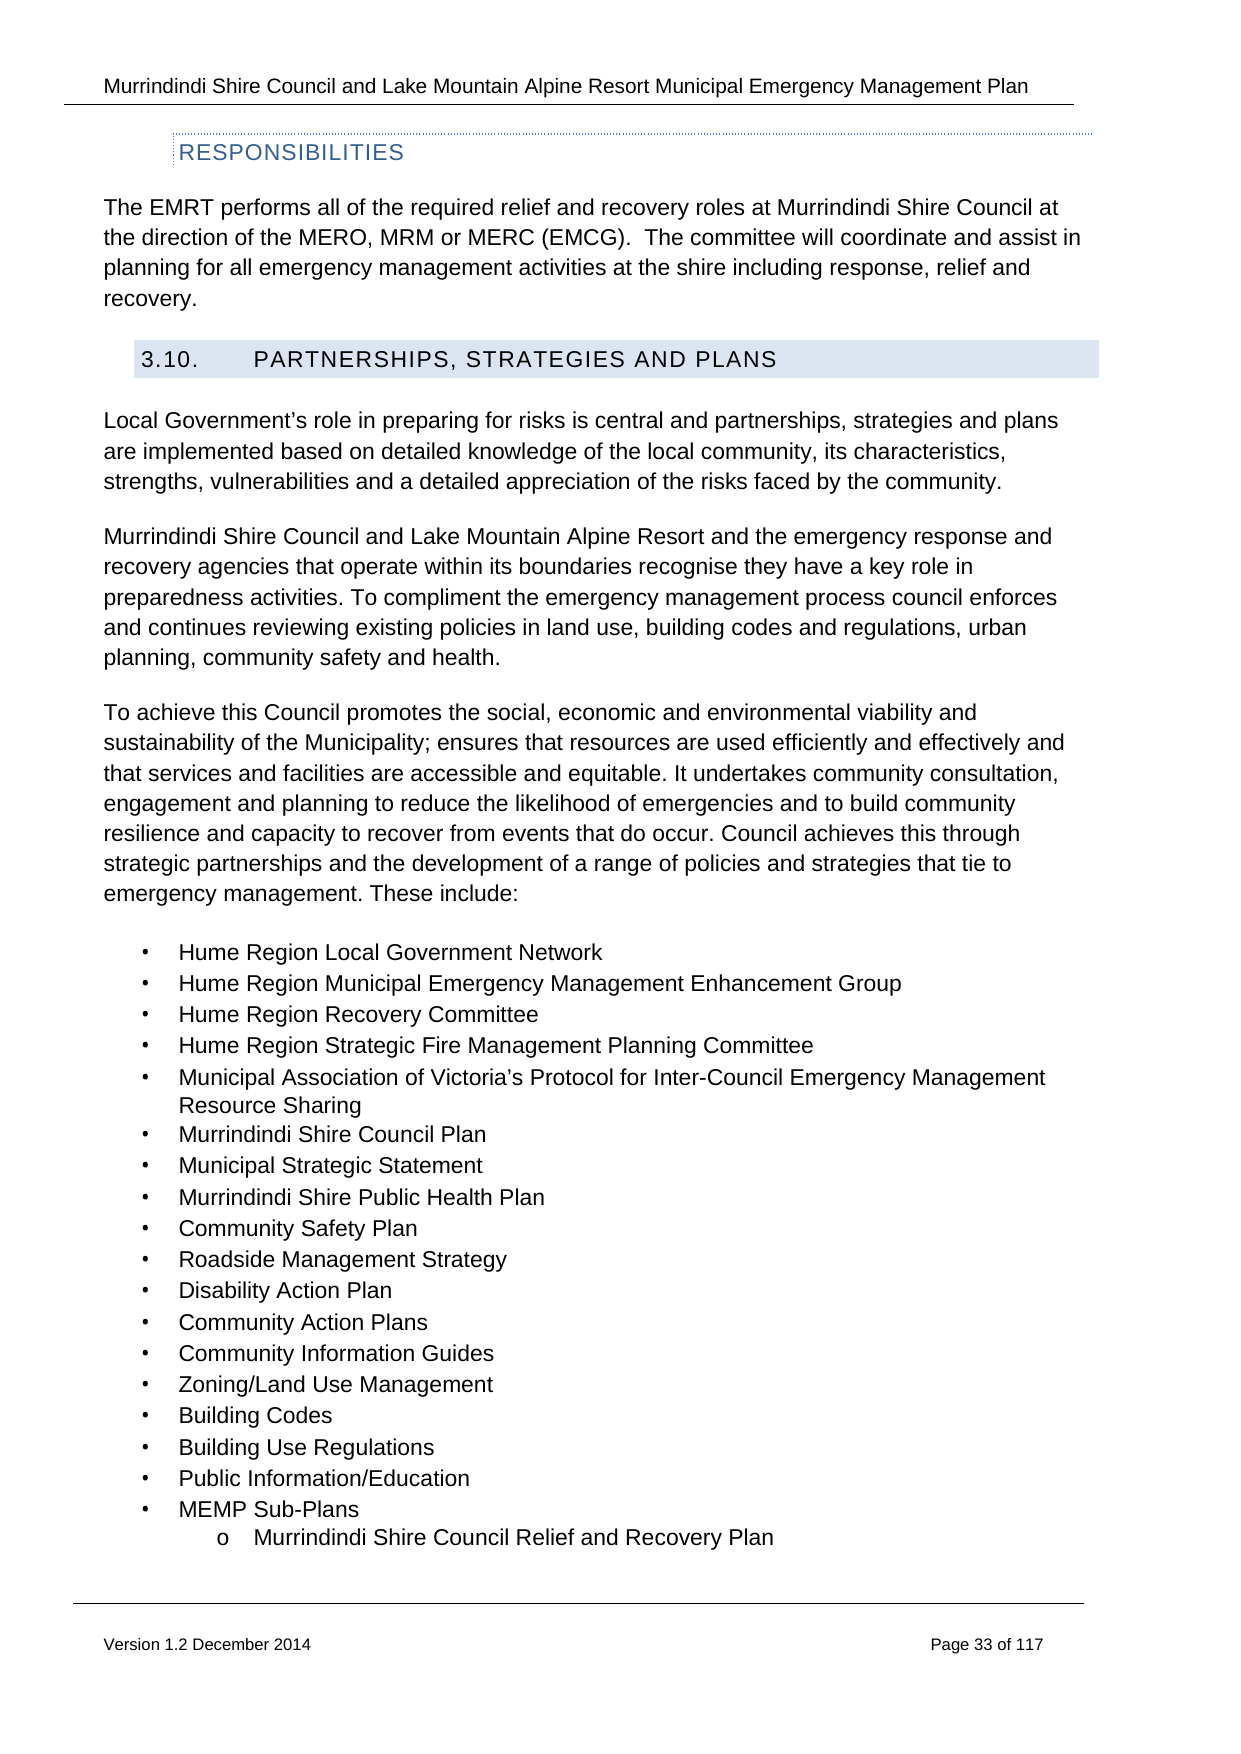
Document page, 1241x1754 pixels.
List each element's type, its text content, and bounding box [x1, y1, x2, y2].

list Municipal Strategic Statement [141, 1149, 1092, 1181]
list Murrindindi Shire Council Relief and Recovery Plan [216, 1524, 1092, 1553]
list Public Information/Education [141, 1462, 1092, 1493]
list Murrindindi Shire Public Health Plan [141, 1181, 1092, 1212]
subtitle Partnerships, Strategies and Plans [141, 346, 1092, 372]
text To achieve this Council promotes the social, economic and environmental viability and sustainability of the Municipality; ensures that resources are used efficiently and effectively and that services and facilities are accessible and equitable. It undertakes community consultation, engagement and planning to reduce the likelihood of emergencies and to build community resilience and capacity to recover from events that do occur. Council achieves this through strategic partnerships and the development of a range of policies and strategies that tie to emergency management. These include: [103, 699, 1092, 907]
list Roadside Management Strategy [141, 1243, 1092, 1274]
list Community Information Guides [141, 1337, 1092, 1368]
list Building Codes [141, 1399, 1092, 1431]
list Hume Region Municipal Emergency Management Enhancement Group [141, 967, 1092, 998]
subtitle Responsibilities [172, 133, 1092, 165]
list Hume Region Recovery Committee [141, 998, 1092, 1029]
list Hume Region Local Government Network [141, 936, 1092, 967]
list Community Safety Plan [141, 1212, 1092, 1243]
list Building Use Regulations [141, 1431, 1092, 1462]
list Hume Region Strategic Fire Management Planning Committee [141, 1029, 1092, 1061]
list Community Action Plans [141, 1306, 1092, 1337]
list Municipal Association of Victoria’s Protocol for Inter-Council Emergency Management [141, 1061, 1092, 1092]
list MEMP Sub-Plans [141, 1493, 1092, 1524]
list Disability Action Plan [141, 1274, 1092, 1306]
list Zoning/Land Use Management [141, 1368, 1092, 1399]
text The EMRT performs all of the required relief and recovery roles at Murrindindi Shire Council at the direction of the MERO, MRM or MERC (EMCG). The committee will coordinate and assist in planning for all emergency management activities at the shire including response, relief and recovery. [103, 194, 1092, 311]
list Murrindindi Shire Council Plan [141, 1118, 1092, 1149]
text Local Government’s role in preparing for risks is central and partnerships, strategies and plans are implemented based on detailed knowledge of the local community, its characteristics, strengths, vulnerabilities and a detailed appreciation of the risks faced by the community. [103, 407, 1092, 494]
list Resource Sharing [178, 1092, 1092, 1118]
text Murrindindi Shire Council and Lake Mountain Alpine Resort and the emergency response and recovery agencies that operate within its boundaries recognise they have a key role in preparedness activities. To compliment the emergency management process council enforces and continues reviewing existing policies in land use, building codes and regulations, urban planning, community safety and health. [103, 523, 1092, 670]
